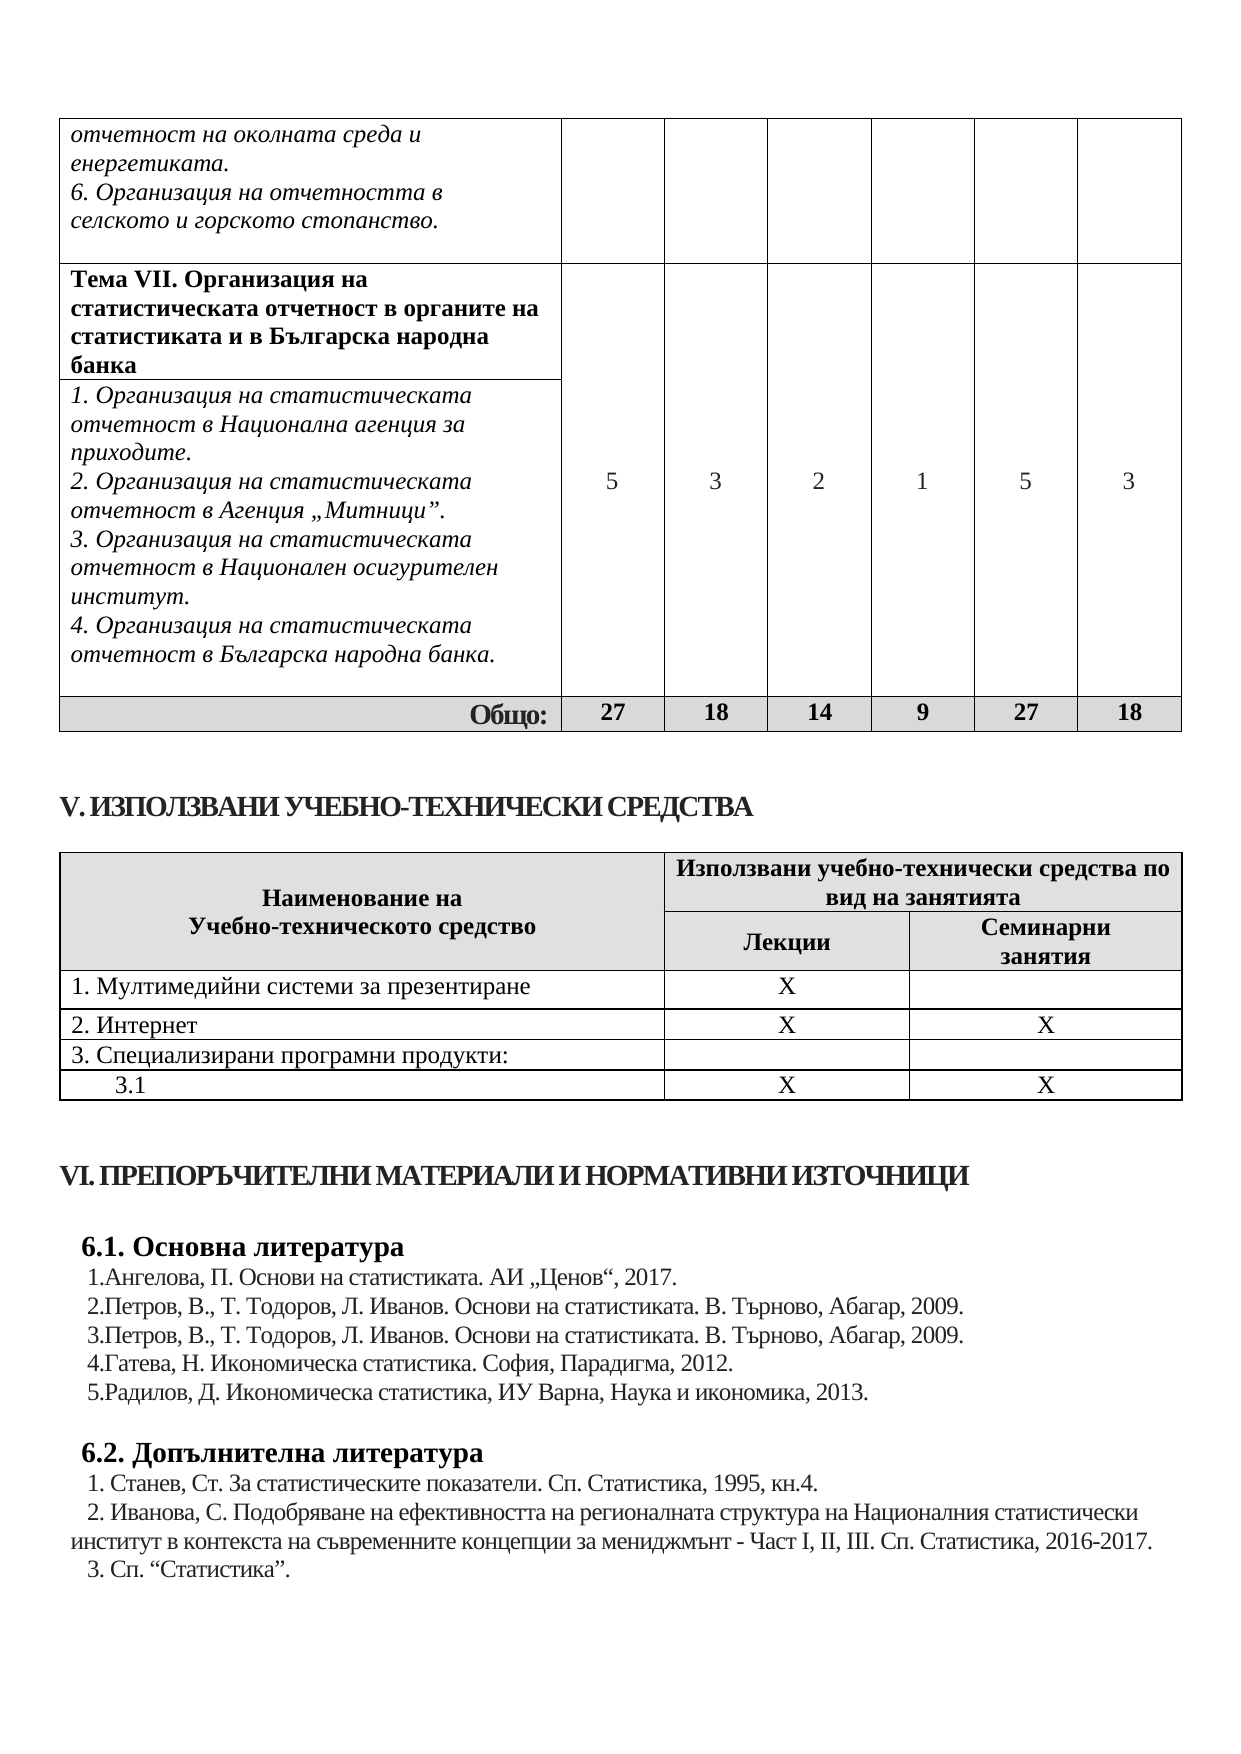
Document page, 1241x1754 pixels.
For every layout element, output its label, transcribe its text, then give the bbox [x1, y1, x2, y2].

table_cell 5 [975, 264, 1077, 696]
text VI. ПреПОРЪЧИТЕЛНИ МАТЕРИАЛИ И НОРМАТИВНИ ИЗТОЧНИЦИ [59, 1158, 1181, 1229]
table_cell 9 [872, 697, 974, 731]
table_cell 3. Специализирани програмни продукти: [61, 1040, 664, 1069]
table_header Използвани учебно-технически средства по вид на занятията [665, 853, 1181, 911]
table_cell 27 [562, 697, 664, 731]
table_cell 18 [665, 697, 767, 731]
table_cell [910, 971, 1181, 1008]
table_header 1. Станев, Ст. За статистическите показатели. Сп. Статистика, 1995, кн.4. [59, 1468, 1181, 1497]
table_cell 1. Мултимедийни системи за презентиране [61, 971, 664, 1008]
text 6.1. Основна литература [59, 1229, 1181, 1262]
table_cell 4. Гатева, Н. Икономическа статистика. София, Парадигма, 2012. [59, 1349, 1181, 1377]
table_cell 3. Петров, В., Т. Тодоров, Л. Иванов. Основи на статистиката. В. Търново, Абагар, 2009. [59, 1320, 1181, 1348]
table_cell 1 [872, 264, 974, 696]
table_cell [910, 1040, 1181, 1069]
table_cell 1. Организация на статистическата отчетност в Национална агенция за приходите. 2. Организация на статистическата отчетност в Агенция „Митници”. 3. Организация на статистическата отчетност в Национален осигурителен институт. 4. Организация на статистическата отчетност в Българска народна банка. [60, 380, 561, 696]
table_cell Тема VII. Организация на статистическата отчетност в органите на статистиката и в Българска народна банка [60, 264, 561, 379]
table_cell 27 [975, 697, 1077, 731]
table_cell X [665, 1010, 909, 1038]
table_cell Лекции [665, 912, 909, 970]
table_cell X [910, 1071, 1181, 1099]
table_cell X [665, 971, 909, 1008]
table_cell 18 [1078, 697, 1181, 731]
table_cell 3 [1078, 264, 1181, 696]
table_cell 5 [562, 264, 664, 696]
table_cell 2 [768, 264, 871, 696]
table_cell Семинарни занятия [910, 912, 1181, 970]
table_cell [665, 1040, 909, 1069]
table_cell 3.1 [61, 1071, 664, 1099]
table_cell 2. Интернет [61, 1010, 664, 1038]
table_cell 2. Иванова, С. Подобряване на ефективността на регионалната структура на Националния статистически институт в контекста на съвременните концепции за мениджмънт - Част I, II, III. Сп. Статистика, 2016-2017. [59, 1497, 1181, 1554]
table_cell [60, 119, 561, 263]
table_cell 2. Петров, В., Т. Тодоров, Л. Иванов. Основи на статистиката. В. Търново, Абагар, 2009. [59, 1291, 1181, 1320]
text V. ИЗПОЛЗВАНИ УЧЕБНО-ТЕХНИЧЕСКИ СРЕДСТВА [59, 789, 1181, 823]
table_cell 5. Радилов, Д. Икономическа статистика, ИУ Варна, Наука и икономика, 2013. [59, 1377, 1181, 1406]
table_cell 3. Сп. “Статистика”. [59, 1555, 1181, 1583]
table_cell X [910, 1010, 1181, 1038]
table_cell 14 [768, 697, 871, 731]
table_header 1. Ангелова, П. Основи на статистиката. АИ „Ценов“, 2017. [59, 1262, 1181, 1291]
table_cell Общо: [60, 697, 561, 731]
table_cell 3 [665, 264, 767, 696]
table_cell X [665, 1071, 909, 1099]
text 6.2. Допълнителна литература [59, 1435, 1181, 1468]
table_header Наименование на Учебно-техническото средство [61, 853, 664, 970]
